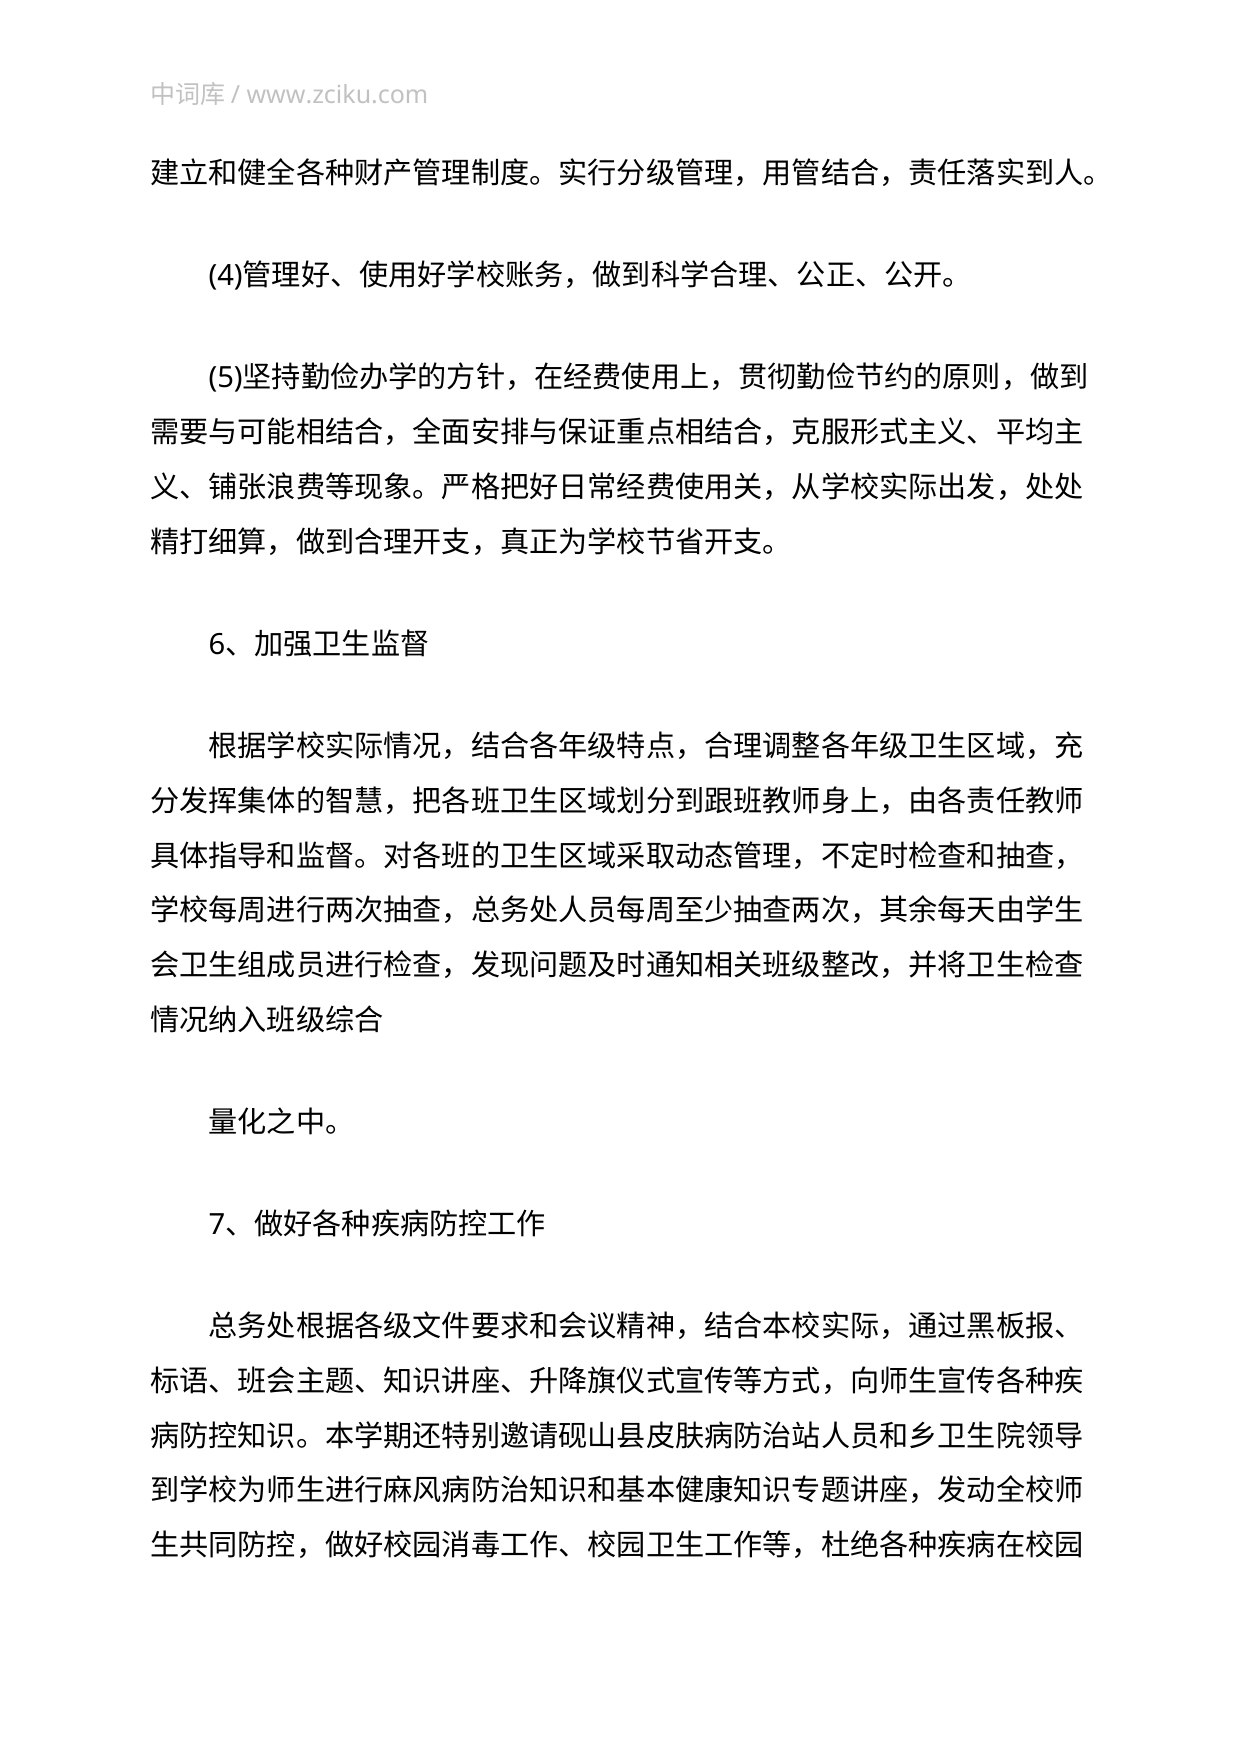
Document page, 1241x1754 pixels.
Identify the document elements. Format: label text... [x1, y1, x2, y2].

text 6、加强卫生监督 [150, 620, 1090, 663]
text (4)管理好、使用好学校账务，做到科学合理、公正、公开。 [150, 252, 1090, 294]
text (5)坚持勤俭办学的方针，在经费使用上，贯彻勤俭节约的原则，做到需要与可能相结合，全面安排与保证重点相结合，克服形式主义、平均主义、铺张浪费等现象。严格把好日常经费使用关，从学校实际出发，处处精打细算，做到合理开支，真正为学校节省开支。 [150, 354, 1090, 561]
text 根据学校实际情况，结合各年级特点，合理调整各年级卫生区域，充分发挥集体的智慧，把各班卫生区域划分到跟班教师身上，由各责任教师具体指导和监督。对各班的卫生区域采取动态管理，不定时检查和抽查，学校每周进行两次抽查，总务处人员每周至少抽查两次，其余每天由学生会卫生组成员进行检查，发现问题及时通知相关班级整改，并将卫生检查情况纳入班级综合 [150, 722, 1090, 1039]
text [150, 1302, 1090, 1564]
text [150, 150, 1090, 192]
text 量化之中。 [150, 1098, 1090, 1141]
text 7、做好各种疾病防控工作 [150, 1200, 1090, 1243]
